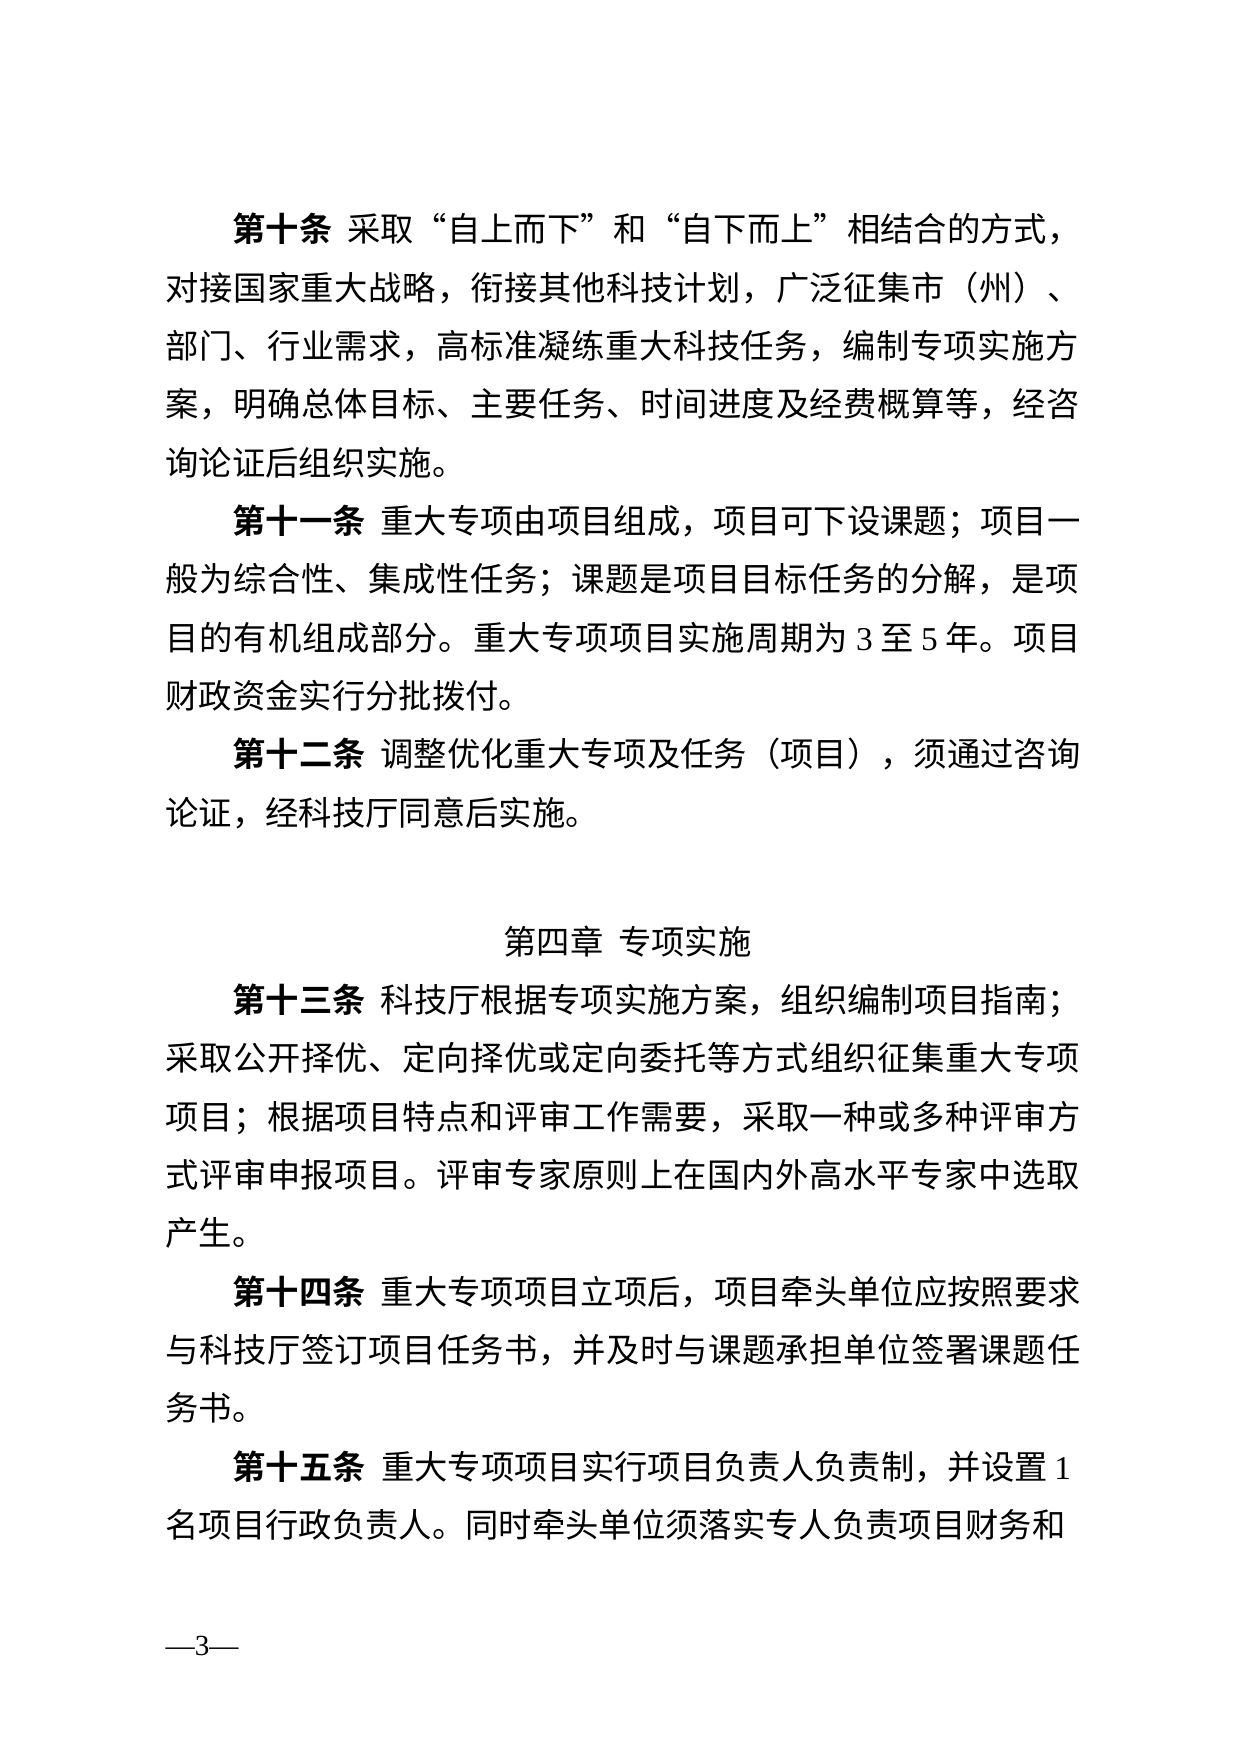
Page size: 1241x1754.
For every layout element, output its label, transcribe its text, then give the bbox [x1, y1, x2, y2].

text 第十一条 重大专项由项目组成，项目可下设课题；项目一般为综合性、集成性任务；课题是项目目标任务的分解，是项目的有机组成部分。重大专项项目实施周期为3至5年。项目财政资金实行分批拨付。 [165, 487, 1081, 720]
text 第十二条 调整优化重大专项及任务（项目），须通过咨询论证，经科技厅同意后实施。 [165, 720, 1081, 837]
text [165, 1432, 1081, 1549]
list 第十条 采取“自上而下”和“自下而上”相结合的方式，对接国家重大战略，衔接其他科技计划，广泛征集市（州）、部门、行业需求，高标准凝练重大科技任务，编制专项实施方案，明确总体目标、主要任务、时间进度及经费概算等，经咨询论证后组织实施。 [165, 195, 1081, 487]
list 第十三条 科技厅根据专项实施方案，组织编制项目指南；采取公开择优、定向择优或定向委托等方式组织征集重大专项项目；根据项目特点和评审工作需要，采取一种或多种评审方式评审申报项目。评审专家原则上在国内外高水平专家中选取产生。 [165, 966, 1081, 1257]
list 第四章 专项实施 [165, 907, 1081, 966]
text 第十四条 重大专项项目立项后，项目牵头单位应按照要求与科技厅签订项目任务书，并及时与课题承担单位签署课题任务书。 [165, 1257, 1081, 1432]
